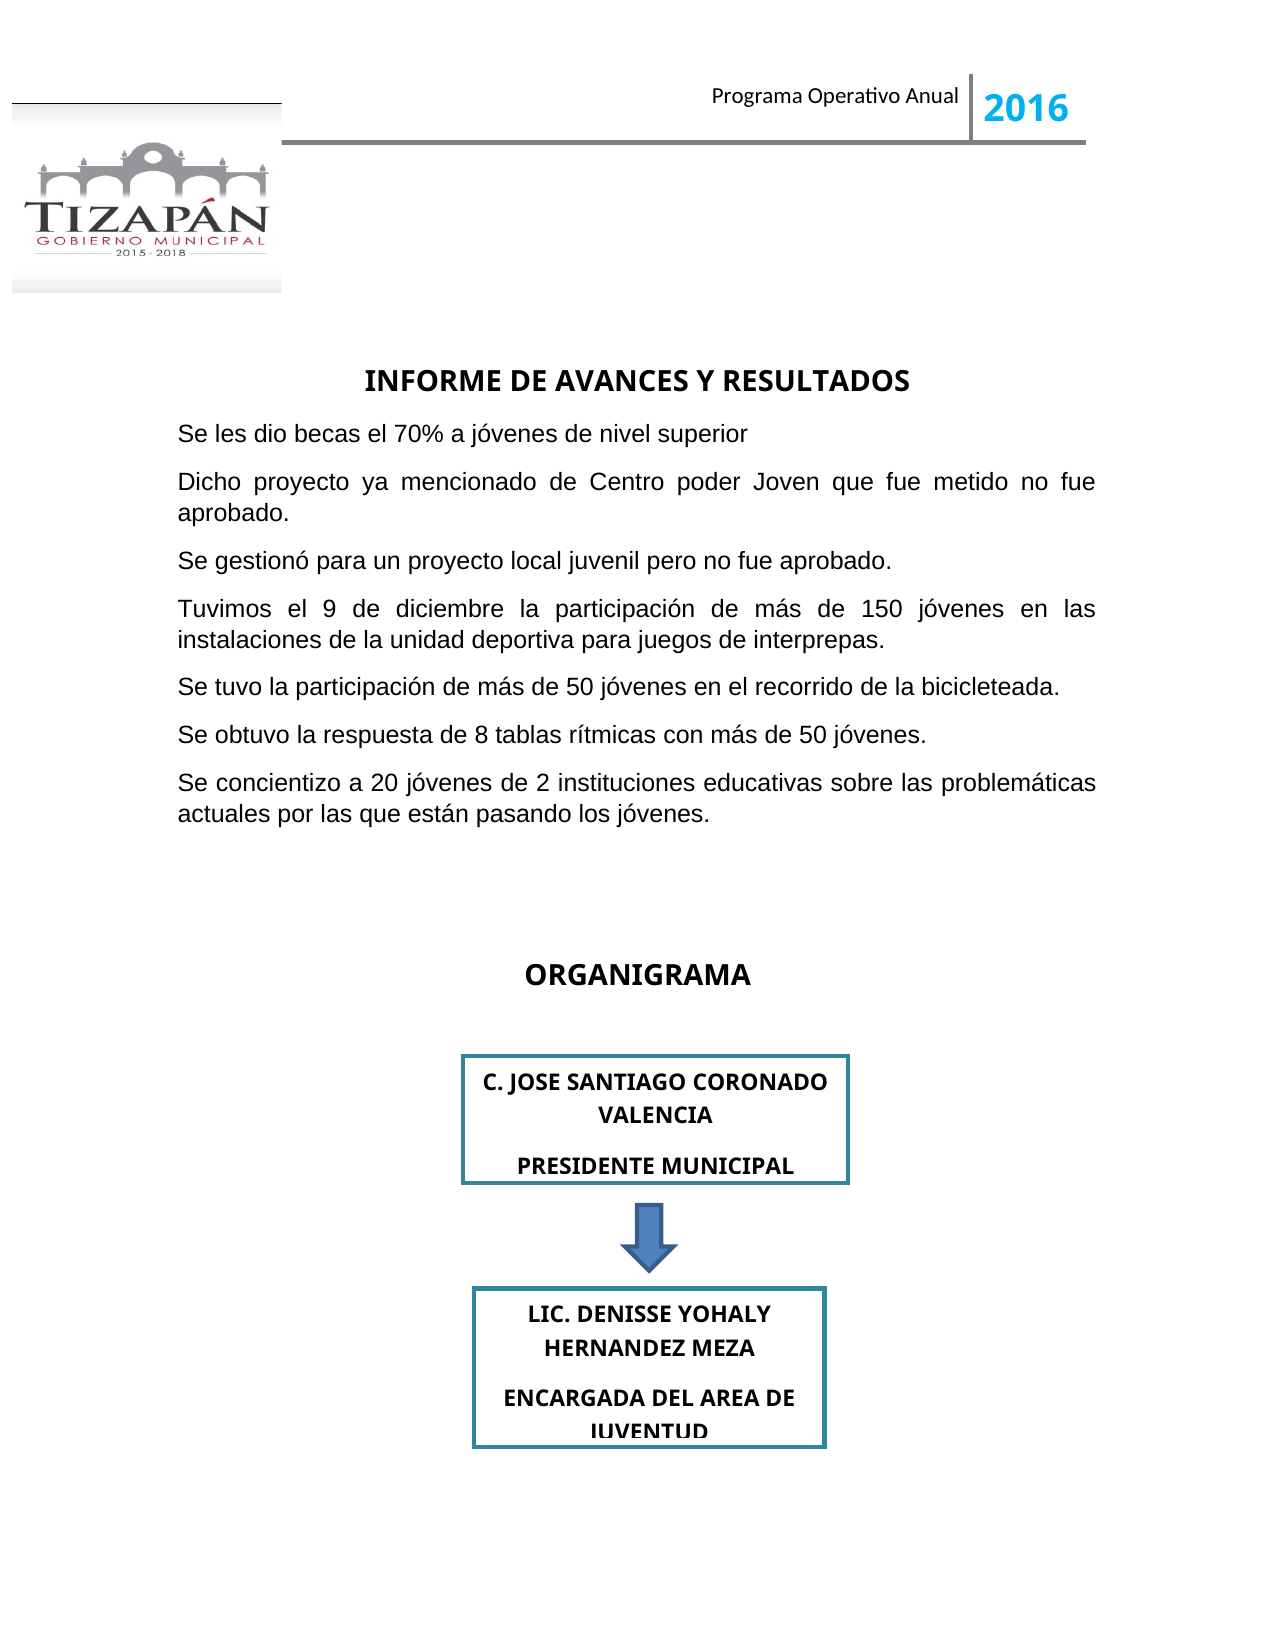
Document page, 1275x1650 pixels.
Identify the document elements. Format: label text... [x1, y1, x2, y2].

text Se gestionó para un proyecto local juvenil pero no fue aprobado. [177, 546, 1098, 575]
text Dicho proyecto ya mencionado de Centro poder Joven que fue metido no fue aprobado. [177, 467, 1098, 527]
text Se tuvo la participación de más de 50 jóvenes en el recorrido de la bicicleteada. [177, 672, 1098, 701]
text Se concientizo a 20 jóvenes de 2 instituciones educativas sobre las problemáticas actuales por las que están pasando los jóvenes. [177, 768, 1098, 828]
text INFORME DE AVANCES Y RESULTADOS [177, 360, 1098, 400]
text ORGANIGRAMA [177, 954, 1098, 993]
text Se obtuvo la respuesta de 8 tablas rítmicas con más de 50 jóvenes. [177, 720, 1098, 749]
picture [9, 103, 282, 292]
text Tuvimos el 9 de diciembre la participación de más de 150 jóvenes en las instalaciones de la unidad deportiva para juegos de interprepas. [177, 594, 1098, 653]
text Se les dio becas el 70% a jóvenes de nivel superior [177, 419, 1098, 448]
